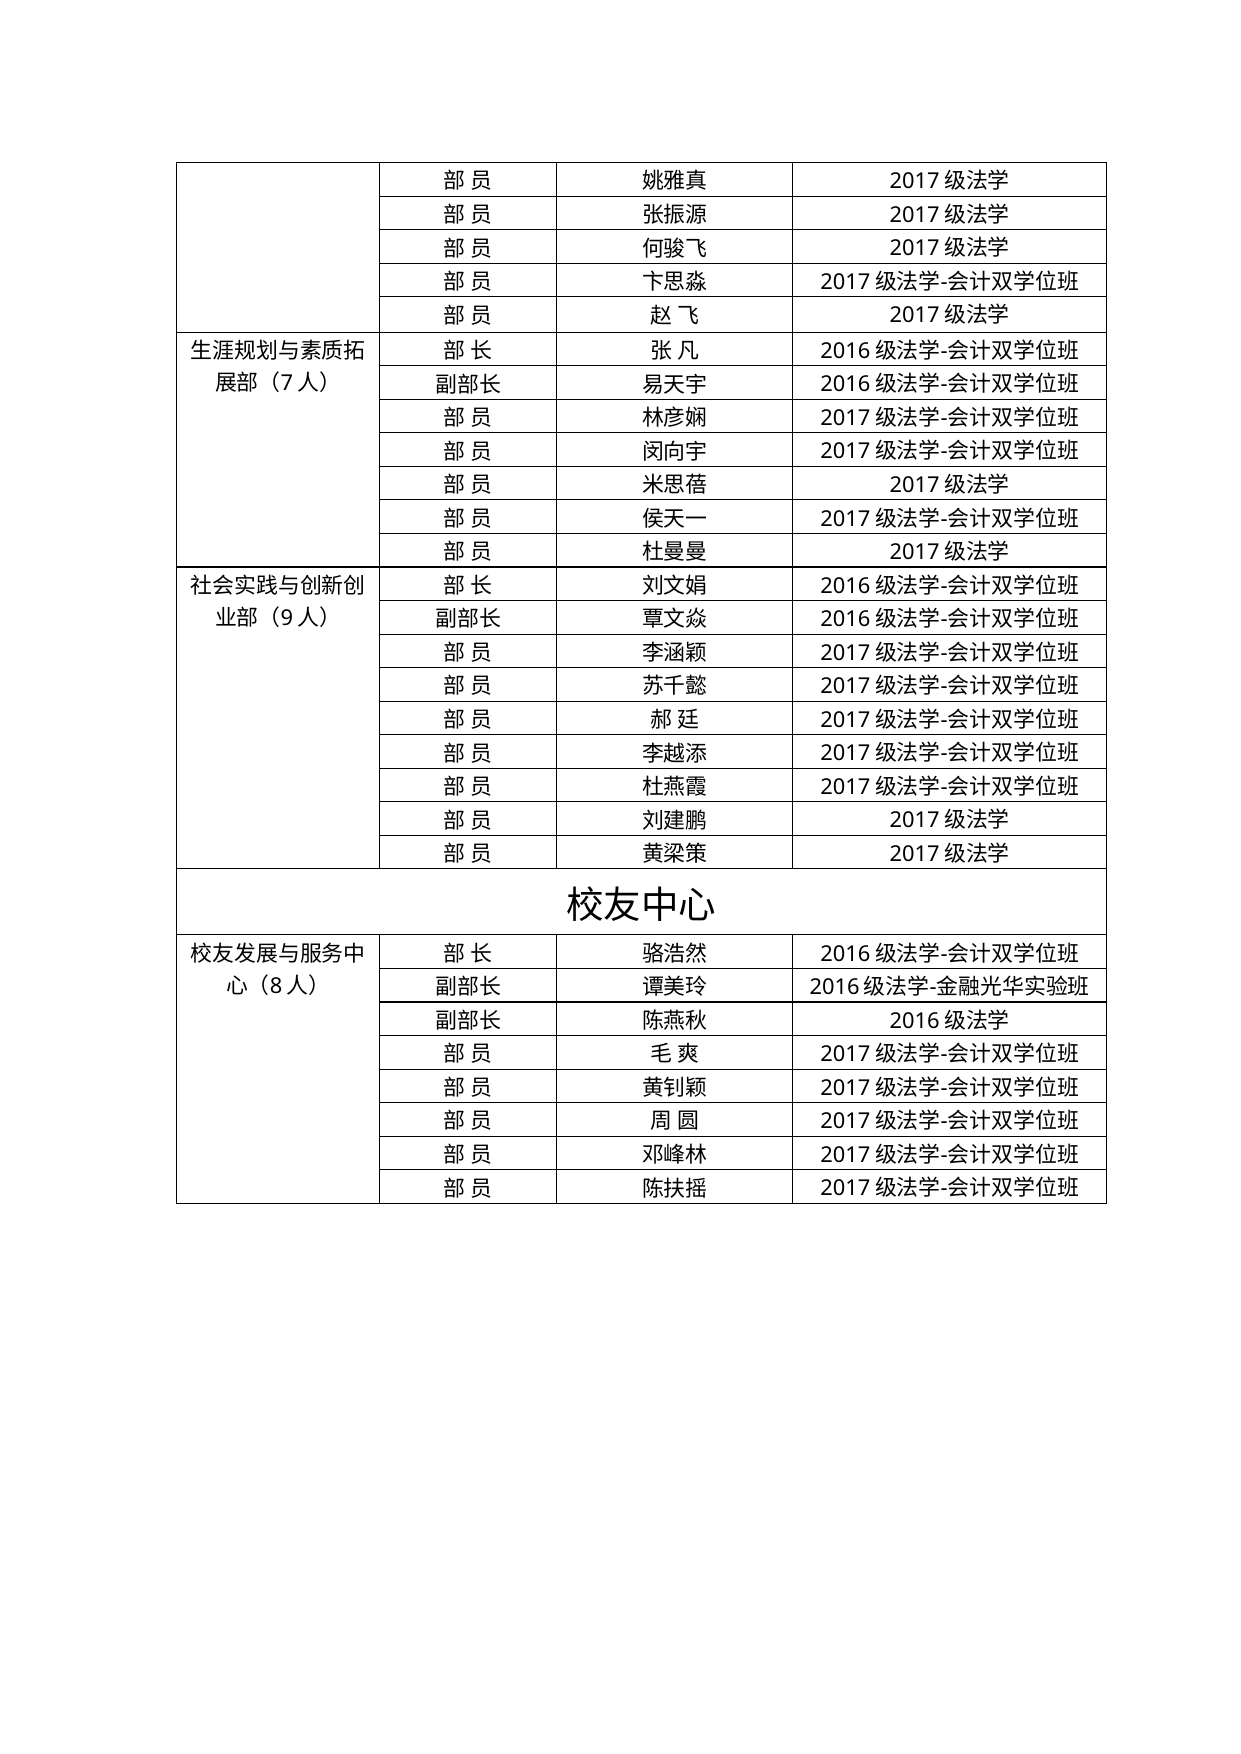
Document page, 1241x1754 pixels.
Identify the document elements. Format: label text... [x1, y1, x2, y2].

table_cell 部 员 [380, 769, 556, 801]
table_cell 李越添 [557, 735, 792, 768]
table_cell 2017级法学-会计双学位班 [793, 668, 1106, 701]
table_cell 黄钊颖 [557, 1070, 792, 1102]
table_cell 部 员 [380, 802, 556, 835]
table_cell 2016级法学-会计双学位班 [793, 568, 1106, 600]
table_cell 毛 爽 [557, 1036, 792, 1068]
table_cell 副部长 [380, 366, 556, 399]
table_cell 部 员 [380, 500, 556, 533]
table_cell 部 员 [380, 467, 556, 499]
table_cell 部 长 [380, 568, 556, 600]
table_cell 杜曼曼 [557, 534, 792, 566]
table_cell 部 员 [380, 534, 556, 566]
table_cell 部 员 [380, 400, 556, 432]
table_cell 2017级法学 [793, 297, 1106, 332]
table_cell 部 员 [380, 163, 556, 196]
table_cell 刘建鹏 [557, 802, 792, 835]
table_cell 2017级法学-会计双学位班 [793, 635, 1106, 667]
table_cell 部 员 [380, 433, 556, 466]
table_cell 部 员 [380, 668, 556, 701]
table_cell 校友中心 [177, 869, 1106, 934]
table_cell 米思蓓 [557, 467, 792, 499]
table_cell 社会实践与创新创业部（9人） [177, 568, 379, 868]
table_cell 2017级法学-会计双学位班 [793, 264, 1106, 296]
table_cell 刘文娟 [557, 568, 792, 600]
table_cell 部 员 [380, 264, 556, 296]
table_cell 部 员 [380, 1070, 556, 1102]
table_cell 2017级法学-会计双学位班 [793, 1036, 1106, 1068]
table_cell 生涯规划与素质拓展部（7人） [177, 333, 379, 566]
table_cell 2017级法学-会计双学位班 [793, 702, 1106, 734]
table_cell 骆浩然 [557, 935, 792, 968]
table_cell 易天宇 [557, 366, 792, 399]
table_cell 陈燕秋 [557, 1003, 792, 1035]
table_cell 闵向宇 [557, 433, 792, 466]
table_cell 张振源 [557, 197, 792, 229]
table_cell 部 员 [380, 635, 556, 667]
table_cell 郝 廷 [557, 702, 792, 734]
table_cell 部 员 [380, 1103, 556, 1136]
table_cell 副部长 [380, 1003, 556, 1035]
table_cell 2016级法学-会计双学位班 [793, 333, 1106, 365]
table_cell 部 员 [380, 836, 556, 868]
table_cell 2017级法学 [793, 467, 1106, 499]
table_cell 2017级法学-会计双学位班 [793, 1170, 1106, 1203]
table_cell 2017级法学 [793, 534, 1106, 566]
table_cell 部 员 [380, 297, 556, 332]
table_cell 林彦娴 [557, 400, 792, 432]
table_cell 部 员 [380, 735, 556, 768]
table_cell 部 员 [380, 197, 556, 229]
table_cell 覃文焱 [557, 601, 792, 633]
table_cell 部 员 [380, 1170, 556, 1203]
table_cell 侯天一 [557, 500, 792, 533]
table_cell 部 员 [380, 230, 556, 263]
table_cell 2017级法学-会计双学位班 [793, 769, 1106, 801]
table_cell 2017级法学 [793, 802, 1106, 835]
table_cell 赵 飞 [557, 297, 792, 332]
table_cell 邓峰林 [557, 1137, 792, 1169]
table_cell 苏千懿 [557, 668, 792, 701]
table_cell 2017级法学 [793, 230, 1106, 263]
table_cell 2017级法学 [793, 836, 1106, 868]
table_cell 2017级法学-会计双学位班 [793, 433, 1106, 466]
table_cell 姚雅真 [557, 163, 792, 196]
table_cell 2017级法学-会计双学位班 [793, 1137, 1106, 1169]
table_cell 2016级法学-会计双学位班 [793, 601, 1106, 633]
table_cell 部 员 [380, 702, 556, 734]
table_cell 2017级法学-会计双学位班 [793, 735, 1106, 768]
table_cell 李涵颖 [557, 635, 792, 667]
table_cell 陈扶摇 [557, 1170, 792, 1203]
table_cell 2017级法学-会计双学位班 [793, 400, 1106, 432]
table_cell 卞思淼 [557, 264, 792, 296]
table_cell 2017级法学 [793, 197, 1106, 229]
table_cell 杜燕霞 [557, 769, 792, 801]
table_cell 部 长 [380, 333, 556, 365]
table_cell 副部长 [380, 969, 556, 1001]
table_cell 副部长 [380, 601, 556, 633]
table_cell 周 圆 [557, 1103, 792, 1136]
table_cell 2017级法学-会计双学位班 [793, 500, 1106, 533]
table_cell 谭美玲 [557, 969, 792, 1001]
table_cell 张 凡 [557, 333, 792, 365]
table_cell 黄梁策 [557, 836, 792, 868]
table_cell 2017级法学 [793, 163, 1106, 196]
table_cell 2016级法学-金融光华实验班 [793, 969, 1106, 1001]
table_cell 部 员 [380, 1036, 556, 1068]
table_cell 2016级法学-会计双学位班 [793, 366, 1106, 399]
table_cell 2017级法学-会计双学位班 [793, 1070, 1106, 1102]
table_cell 部 长 [380, 935, 556, 968]
table_cell 部 员 [380, 1137, 556, 1169]
table_cell 2016级法学-会计双学位班 [793, 935, 1106, 968]
table_cell 校友发展与服务中心（8人） [177, 935, 379, 1203]
table_cell 2017级法学-会计双学位班 [793, 1103, 1106, 1136]
table_cell 2016级法学 [793, 1003, 1106, 1035]
table_cell 何骏飞 [557, 230, 792, 263]
